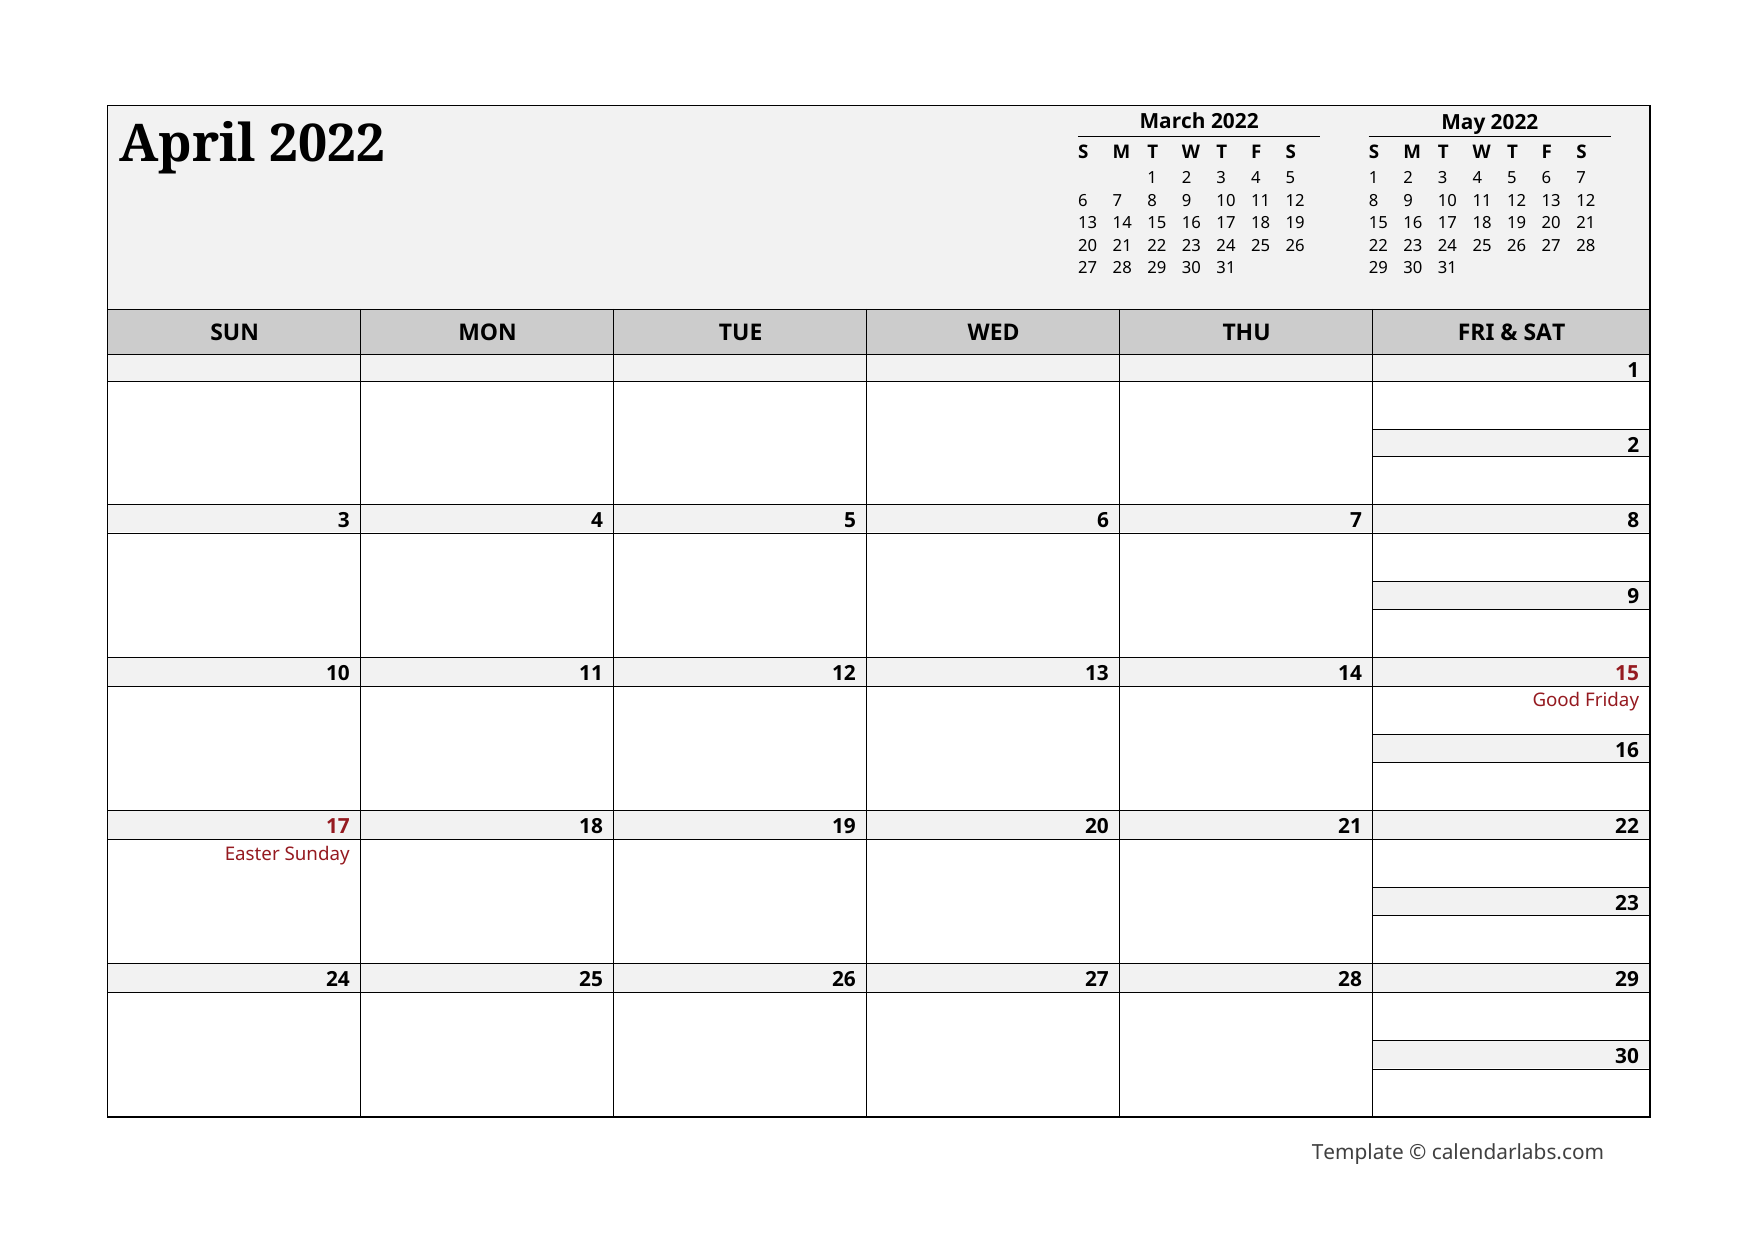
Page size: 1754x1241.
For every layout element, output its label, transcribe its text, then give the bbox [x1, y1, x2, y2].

table_cell [361, 382, 613, 504]
table_cell [1373, 993, 1649, 1040]
table_cell [108, 355, 360, 381]
table_cell 28 [1120, 964, 1372, 992]
table_cell [108, 534, 360, 657]
table_header April 2022 [108, 106, 1022, 309]
table_cell 22 [1373, 811, 1649, 839]
table_cell Good Friday [1373, 687, 1649, 734]
table_cell MON [361, 310, 613, 354]
table_cell [614, 382, 866, 504]
table_cell 25 [361, 964, 613, 992]
table_cell [1373, 763, 1649, 810]
table_cell [1373, 1070, 1649, 1116]
table_cell 9 [1373, 582, 1649, 609]
table_cell 2 [1373, 430, 1649, 456]
table_cell [1120, 355, 1372, 381]
table_cell 17 [108, 811, 360, 839]
table_cell [1373, 840, 1649, 887]
table_cell 18 [361, 811, 613, 839]
table_cell [108, 993, 360, 1116]
table_cell [614, 534, 866, 657]
table_cell [361, 840, 613, 963]
table_cell WED [867, 310, 1119, 354]
table_cell [361, 355, 613, 381]
table_cell [614, 840, 866, 963]
table_cell 23 [1373, 888, 1649, 915]
table_cell 12 [614, 658, 866, 686]
table_cell [1373, 457, 1649, 504]
table_cell [867, 687, 1119, 810]
table_cell 11 [361, 658, 613, 686]
table_cell [867, 534, 1119, 657]
table_cell [108, 687, 360, 810]
table_cell 4 [361, 505, 613, 532]
table_cell 13 [867, 658, 1119, 686]
table_cell [614, 687, 866, 810]
table_cell 6 [867, 505, 1119, 532]
table_cell TUE [614, 310, 866, 354]
table_cell 20 [867, 811, 1119, 839]
table_cell 5 [614, 505, 866, 532]
table_header [1622, 106, 1649, 309]
table_cell [1120, 993, 1372, 1116]
table_cell [361, 993, 613, 1116]
table_cell [1120, 687, 1372, 810]
table_header [1331, 106, 1622, 309]
table_cell [1373, 382, 1649, 429]
table_cell Easter Sunday [108, 840, 360, 963]
table_cell 1 [1373, 355, 1649, 381]
table_cell 15 [1373, 658, 1649, 686]
table_cell [1120, 534, 1372, 657]
table_cell 14 [1120, 658, 1372, 686]
table_cell 30 [1373, 1041, 1649, 1068]
table_cell 10 [108, 658, 360, 686]
table_cell 19 [614, 811, 866, 839]
table_cell [1120, 840, 1372, 963]
table_cell [361, 534, 613, 657]
table_cell 3 [108, 505, 360, 532]
table_cell [867, 382, 1119, 504]
table_cell 21 [1120, 811, 1372, 839]
table_cell [867, 993, 1119, 1116]
table_cell [867, 355, 1119, 381]
table_cell 7 [1120, 505, 1372, 532]
table_cell THU [1120, 310, 1372, 354]
table_cell 27 [867, 964, 1119, 992]
table_cell 16 [1373, 735, 1649, 762]
table_cell SUN [108, 310, 360, 354]
table_cell [1373, 534, 1649, 581]
table_cell [614, 355, 866, 381]
table_cell [1373, 610, 1649, 657]
table_header [1022, 106, 1331, 309]
table_cell [867, 840, 1119, 963]
table_cell FRI & SAT [1373, 310, 1649, 354]
table_cell [614, 993, 866, 1116]
table_cell 29 [1373, 964, 1649, 992]
table_cell [1120, 382, 1372, 504]
table_cell 24 [108, 964, 360, 992]
table_cell [361, 687, 613, 810]
table_cell [1373, 916, 1649, 963]
table_cell 26 [614, 964, 866, 992]
table_cell 8 [1373, 505, 1649, 532]
table_cell [108, 382, 360, 504]
